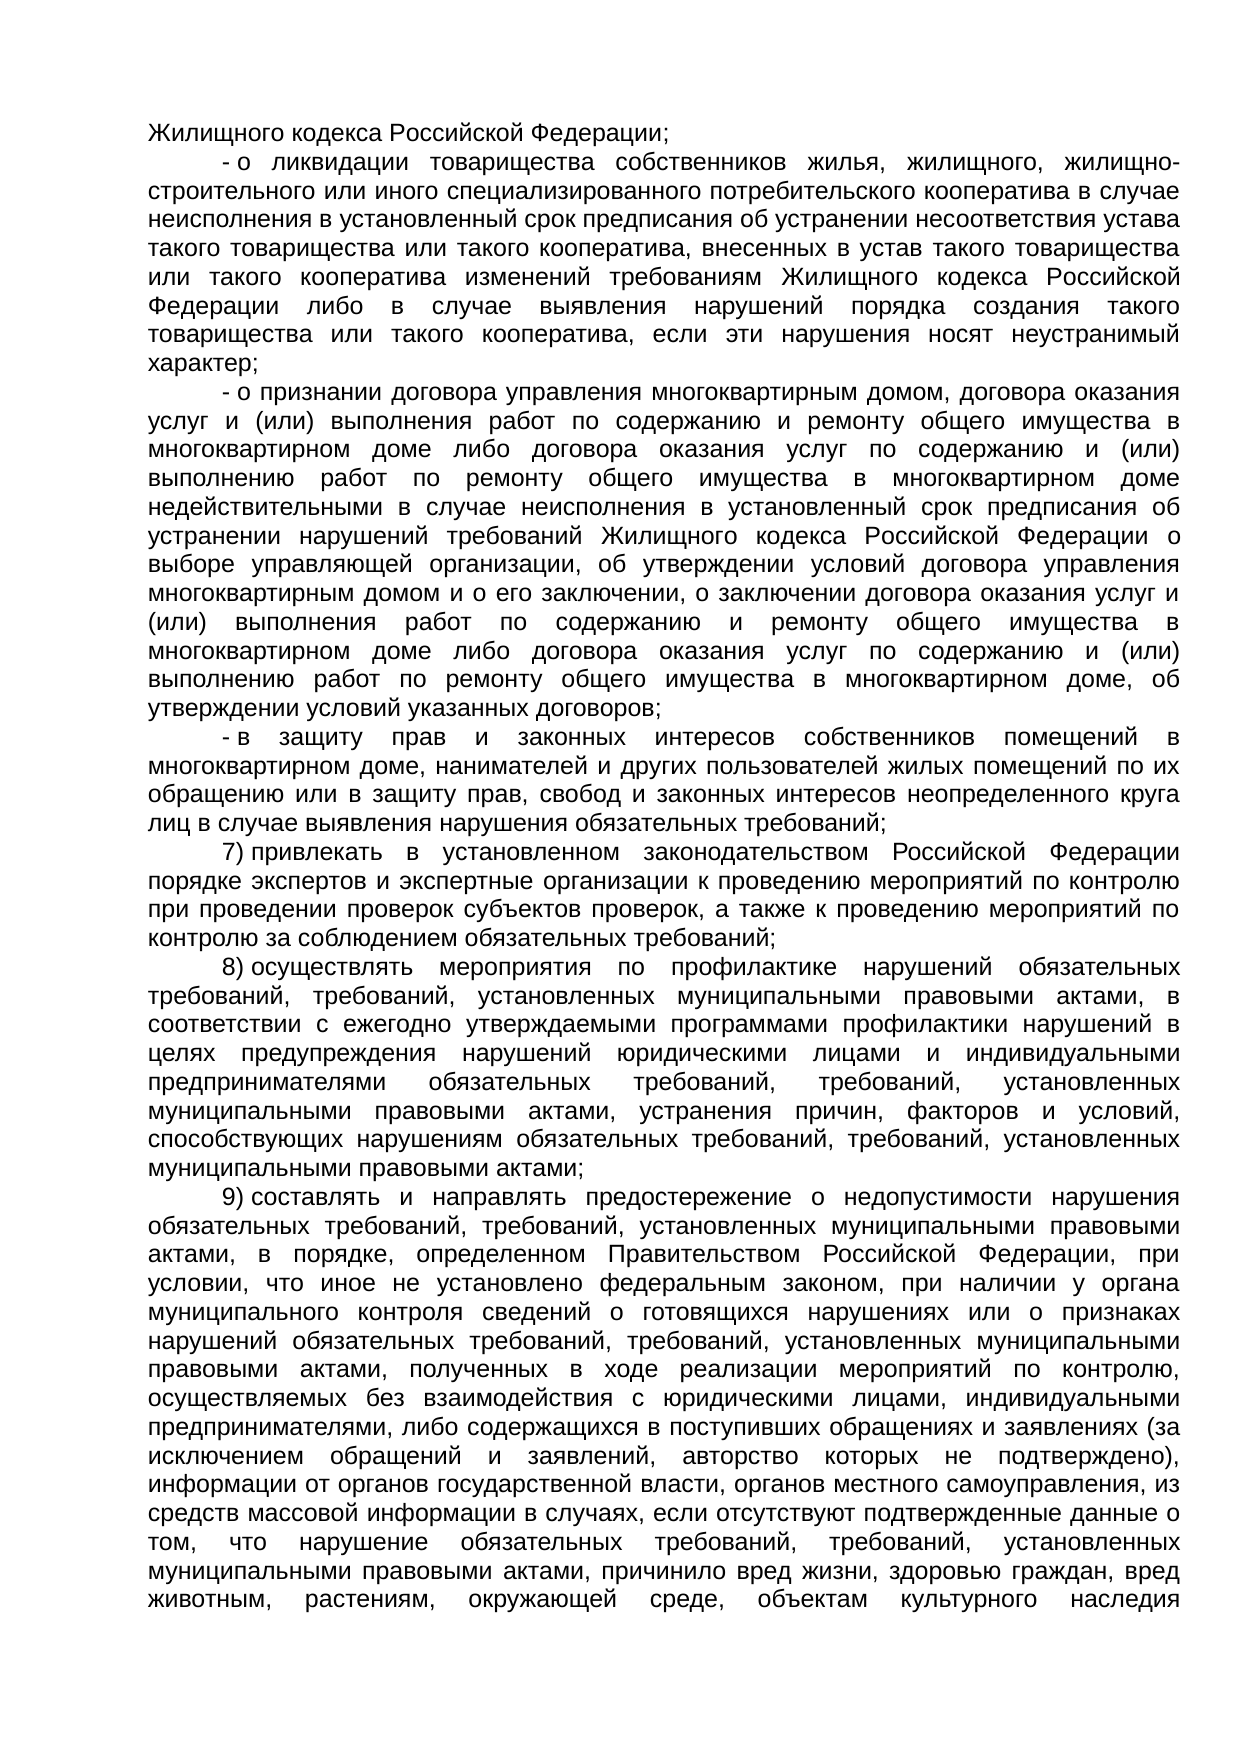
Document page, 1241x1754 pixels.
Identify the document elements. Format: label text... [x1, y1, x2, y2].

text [148, 118, 1181, 147]
text - о ликвидации товарищества собственников жилья, жилищного, жилищно-строительного или иного специализированного потребительского кооператива в случае неисполнения в установленный срок предписания об устранении несоответствия устава такого товарищества или такого кооператива, внесенных в устав такого товарищества или такого кооператива изменений требованиям Жилищного кодекса Российской Федерации либо в случае выявления нарушений порядка создания такого товарищества или такого кооператива, если эти нарушения носят неустранимый характер; [148, 147, 1181, 377]
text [148, 1182, 1181, 1613]
text - о признании договора управления многоквартирным домом, договора оказания услуг и (или) выполнения работ по содержанию и ремонту общего имущества в многоквартирном доме либо договора оказания услуг по содержанию и (или) выполнению работ по ремонту общего имущества в многоквартирном доме недействительными в случае неисполнения в установленный срок предписания об устранении нарушений требований Жилищного кодекса Российской Федерации о выборе управляющей организации, об утверждении условий договора управления многоквартирным домом и о его заключении, о заключении договора оказания услуг и (или) выполнения работ по содержанию и ремонту общего имущества в многоквартирном доме либо договора оказания услуг по содержанию и (или) выполнению работ по ремонту общего имущества в многоквартирном доме, об утверждении условий указанных договоров; [148, 377, 1181, 722]
text - в защиту прав и законных интересов собственников помещений в многоквартирном доме, нанимателей и других пользователей жилых помещений по их обращению или в защиту прав, свобод и законных интересов неопределенного круга лиц в случае выявления нарушения обязательных требований; [148, 722, 1181, 837]
text 7) привлекать в установленном законодательством Российской Федерации порядке экспертов и экспертные организации к проведению мероприятий по контролю при проведении проверок субъектов проверок, а также к проведению мероприятий по контролю за соблюдением обязательных требований; [148, 837, 1181, 952]
text 8) осуществлять мероприятия по профилактике нарушений обязательных требований, требований, установленных муниципальными правовыми актами, в соответствии с ежегодно утверждаемыми программами профилактики нарушений в целях предупреждения нарушений юридическими лицами и индивидуальными предпринимателями обязательных требований, требований, установленных муниципальными правовыми актами, устранения причин, факторов и условий, способствующих нарушениям обязательных требований, требований, установленных муниципальными правовыми актами; [148, 952, 1181, 1182]
